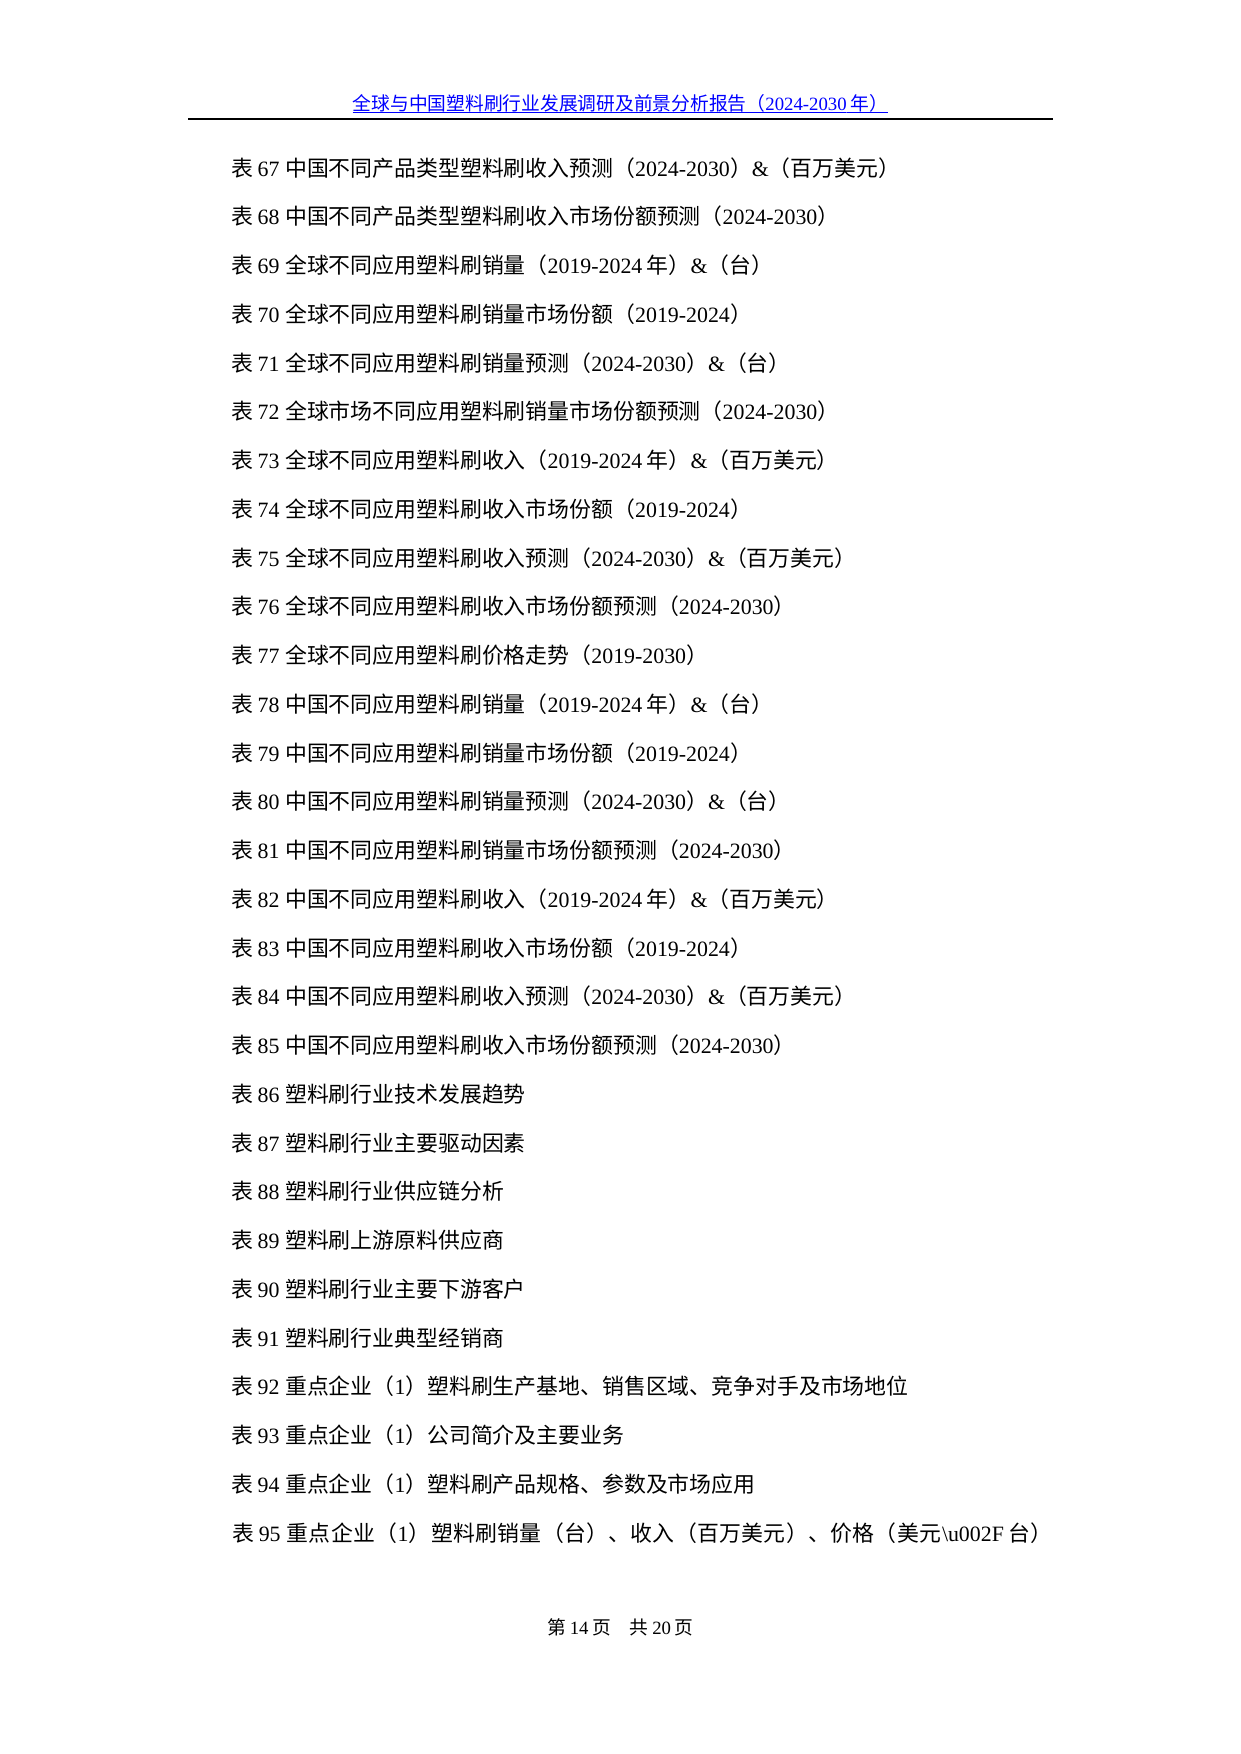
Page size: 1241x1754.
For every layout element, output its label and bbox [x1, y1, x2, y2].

text [187, 150, 1053, 1548]
